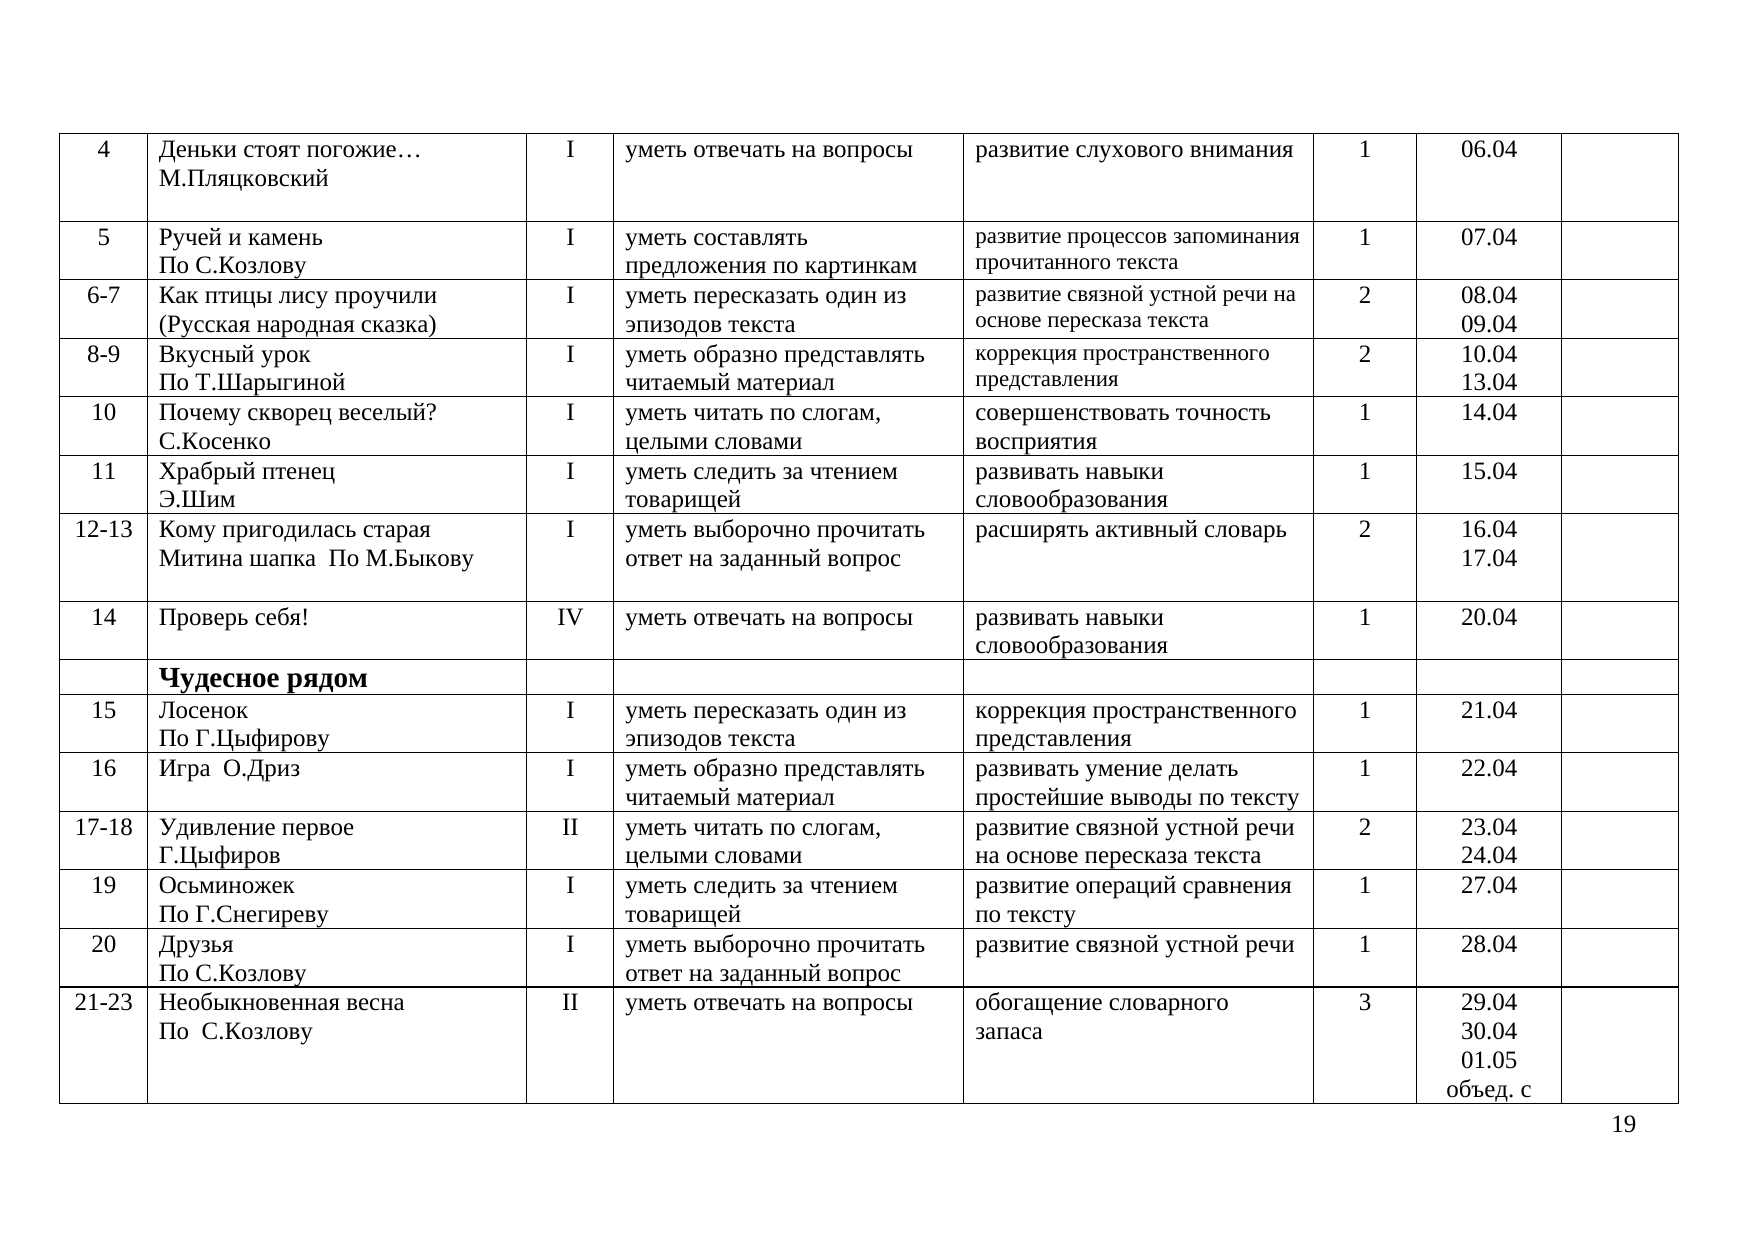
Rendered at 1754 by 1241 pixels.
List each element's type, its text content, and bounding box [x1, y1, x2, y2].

table_cell Храбрый птенец Э.Шим [148, 456, 526, 513]
table_cell 08.04 09.04 [1417, 280, 1561, 338]
table_cell 16 [60, 753, 147, 811]
table_cell 1 [1314, 929, 1416, 986]
table_cell развитие операций сравнения по тексту [964, 870, 1313, 928]
table_cell уметь образно представлять читаемый материал [614, 339, 963, 396]
table_cell развитие связной устной речи на основе пересказа текста [964, 280, 1313, 338]
table_cell I [527, 870, 613, 928]
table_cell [1417, 988, 1561, 1102]
table_cell развивать навыки словообразования [964, 456, 1313, 513]
table_cell уметь пересказать один из эпизодов текста [614, 280, 963, 338]
table_cell I [527, 695, 613, 752]
table_cell [614, 660, 963, 694]
table_cell I [527, 222, 613, 279]
table_cell 6-7 [60, 280, 147, 338]
table_cell уметь отвечать на вопросы [614, 602, 963, 659]
table_cell 20 [60, 929, 147, 986]
table_cell развивать умение делать простейшие выводы по тексту [964, 753, 1313, 811]
table_cell Осьминожек По Г.Снегиреву [148, 870, 526, 928]
table_cell 1 [1314, 134, 1416, 221]
table_cell [1562, 988, 1678, 1102]
table_cell 27.04 [1417, 870, 1561, 928]
table_cell [1562, 397, 1678, 455]
table_cell 14 [60, 602, 147, 659]
table_cell 2 [1314, 812, 1416, 869]
table_cell [1562, 339, 1678, 396]
table_cell 15 [60, 695, 147, 752]
table_cell 10.04 13.04 [1417, 339, 1561, 396]
table_cell Игра О.Дриз [148, 753, 526, 811]
table_cell I [527, 339, 613, 396]
table_cell 20.04 [1417, 602, 1561, 659]
table_cell уметь следить за чтением товарищей [614, 870, 963, 928]
table_cell развитие связной устной речи на основе пересказа текста [964, 812, 1313, 869]
table_cell 22.04 [1417, 753, 1561, 811]
table_cell I [527, 456, 613, 513]
table_cell 12-13 [60, 514, 147, 601]
table_cell [1314, 660, 1416, 694]
table_cell Почему скворец веселый? С.Косенко [148, 397, 526, 455]
table_cell 21.04 [1417, 695, 1561, 752]
table_cell развитие связной устной речи [964, 929, 1313, 986]
table_cell [60, 660, 147, 694]
table_cell 1 [1314, 753, 1416, 811]
table_cell уметь выборочно прочитать ответ на заданный вопрос [614, 514, 963, 601]
table_cell уметь образно представлять читаемый материал [614, 753, 963, 811]
table_cell 2 [1314, 339, 1416, 396]
table_cell 1 [1314, 870, 1416, 928]
table_cell [1562, 134, 1678, 221]
table_cell [1562, 602, 1678, 659]
table_cell 8-9 [60, 339, 147, 396]
table_cell 1 [1314, 456, 1416, 513]
table_cell уметь составлять предложения по картинкам [614, 222, 963, 279]
table_cell I [527, 397, 613, 455]
table_cell коррекция пространственного представления [964, 339, 1313, 396]
table_cell Как птицы лису проучили (Русская народная сказка) [148, 280, 526, 338]
table_cell совершенствовать точность восприятия [964, 397, 1313, 455]
table_cell I [527, 134, 613, 221]
table_cell Вкусный урок По Т.Шарыгиной [148, 339, 526, 396]
table_cell 2 [1314, 514, 1416, 601]
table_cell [964, 988, 1313, 1102]
table_cell Ручей и камень По С.Козлову [148, 222, 526, 279]
table_cell уметь отвечать на вопросы [614, 134, 963, 221]
table_cell [1562, 660, 1678, 694]
table_cell 06.04 [1417, 134, 1561, 221]
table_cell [148, 988, 526, 1102]
table_cell [1417, 660, 1561, 694]
table_cell 21-23 [60, 988, 147, 1102]
table_cell 1 [1314, 397, 1416, 455]
table_cell [1562, 695, 1678, 752]
table_cell [1562, 222, 1678, 279]
table_cell [1562, 514, 1678, 601]
table_cell IV [527, 602, 613, 659]
table_cell 10 [60, 397, 147, 455]
table_cell уметь пересказать один из эпизодов текста [614, 695, 963, 752]
table_cell 2 [1314, 280, 1416, 338]
table_cell [964, 660, 1313, 694]
table_cell [1562, 456, 1678, 513]
table_cell Лосенок По Г.Цыфирову [148, 695, 526, 752]
table_cell Чудесное рядом [148, 660, 526, 694]
table_cell 16.04 17.04 [1417, 514, 1561, 601]
table_cell 5 [60, 222, 147, 279]
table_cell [614, 988, 963, 1102]
table_cell 1 [1314, 602, 1416, 659]
table_cell Деньки стоят погожие… М.Пляцковский [148, 134, 526, 221]
table_cell 11 [60, 456, 147, 513]
table_cell I [527, 280, 613, 338]
table_cell развитие слухового внимания [964, 134, 1313, 221]
table_cell I [527, 929, 613, 986]
table_cell расширять активный словарь [964, 514, 1313, 601]
table_cell [527, 660, 613, 694]
table_cell уметь следить за чтением товарищей [614, 456, 963, 513]
table_cell [1562, 870, 1678, 928]
table_cell 3 [1314, 988, 1416, 1102]
table_cell [1562, 753, 1678, 811]
table_cell 07.04 [1417, 222, 1561, 279]
table_cell II [527, 988, 613, 1102]
table_cell уметь выборочно прочитать ответ на заданный вопрос [614, 929, 963, 986]
table_cell I [527, 753, 613, 811]
table_cell коррекция пространственного представления [964, 695, 1313, 752]
table_cell [1562, 280, 1678, 338]
table_cell 19 [60, 870, 147, 928]
table_cell [1562, 929, 1678, 986]
table_cell 28.04 [1417, 929, 1561, 986]
table_cell 15.04 [1417, 456, 1561, 513]
table_cell Друзья По С.Козлову [148, 929, 526, 986]
table_cell [1562, 812, 1678, 869]
table_cell 17-18 [60, 812, 147, 869]
table_cell Кому пригодилась старая Митина шапка По М.Быкову [148, 514, 526, 601]
table_cell 1 [1314, 695, 1416, 752]
table_cell развитие процессов запоминания прочитанного текста [964, 222, 1313, 279]
table_cell уметь читать по слогам, целыми словами [614, 397, 963, 455]
table_cell Проверь себя! [148, 602, 526, 659]
table_cell I [527, 514, 613, 601]
table_cell 14.04 [1417, 397, 1561, 455]
table_cell развивать навыки словообразования [964, 602, 1313, 659]
table_cell уметь читать по слогам, целыми словами [614, 812, 963, 869]
table_cell 4 [60, 134, 147, 221]
table_cell 23.04 24.04 [1417, 812, 1561, 869]
table_cell II [527, 812, 613, 869]
table_cell 1 [1314, 222, 1416, 279]
table_cell Удивление первое Г.Цыфиров [148, 812, 526, 869]
